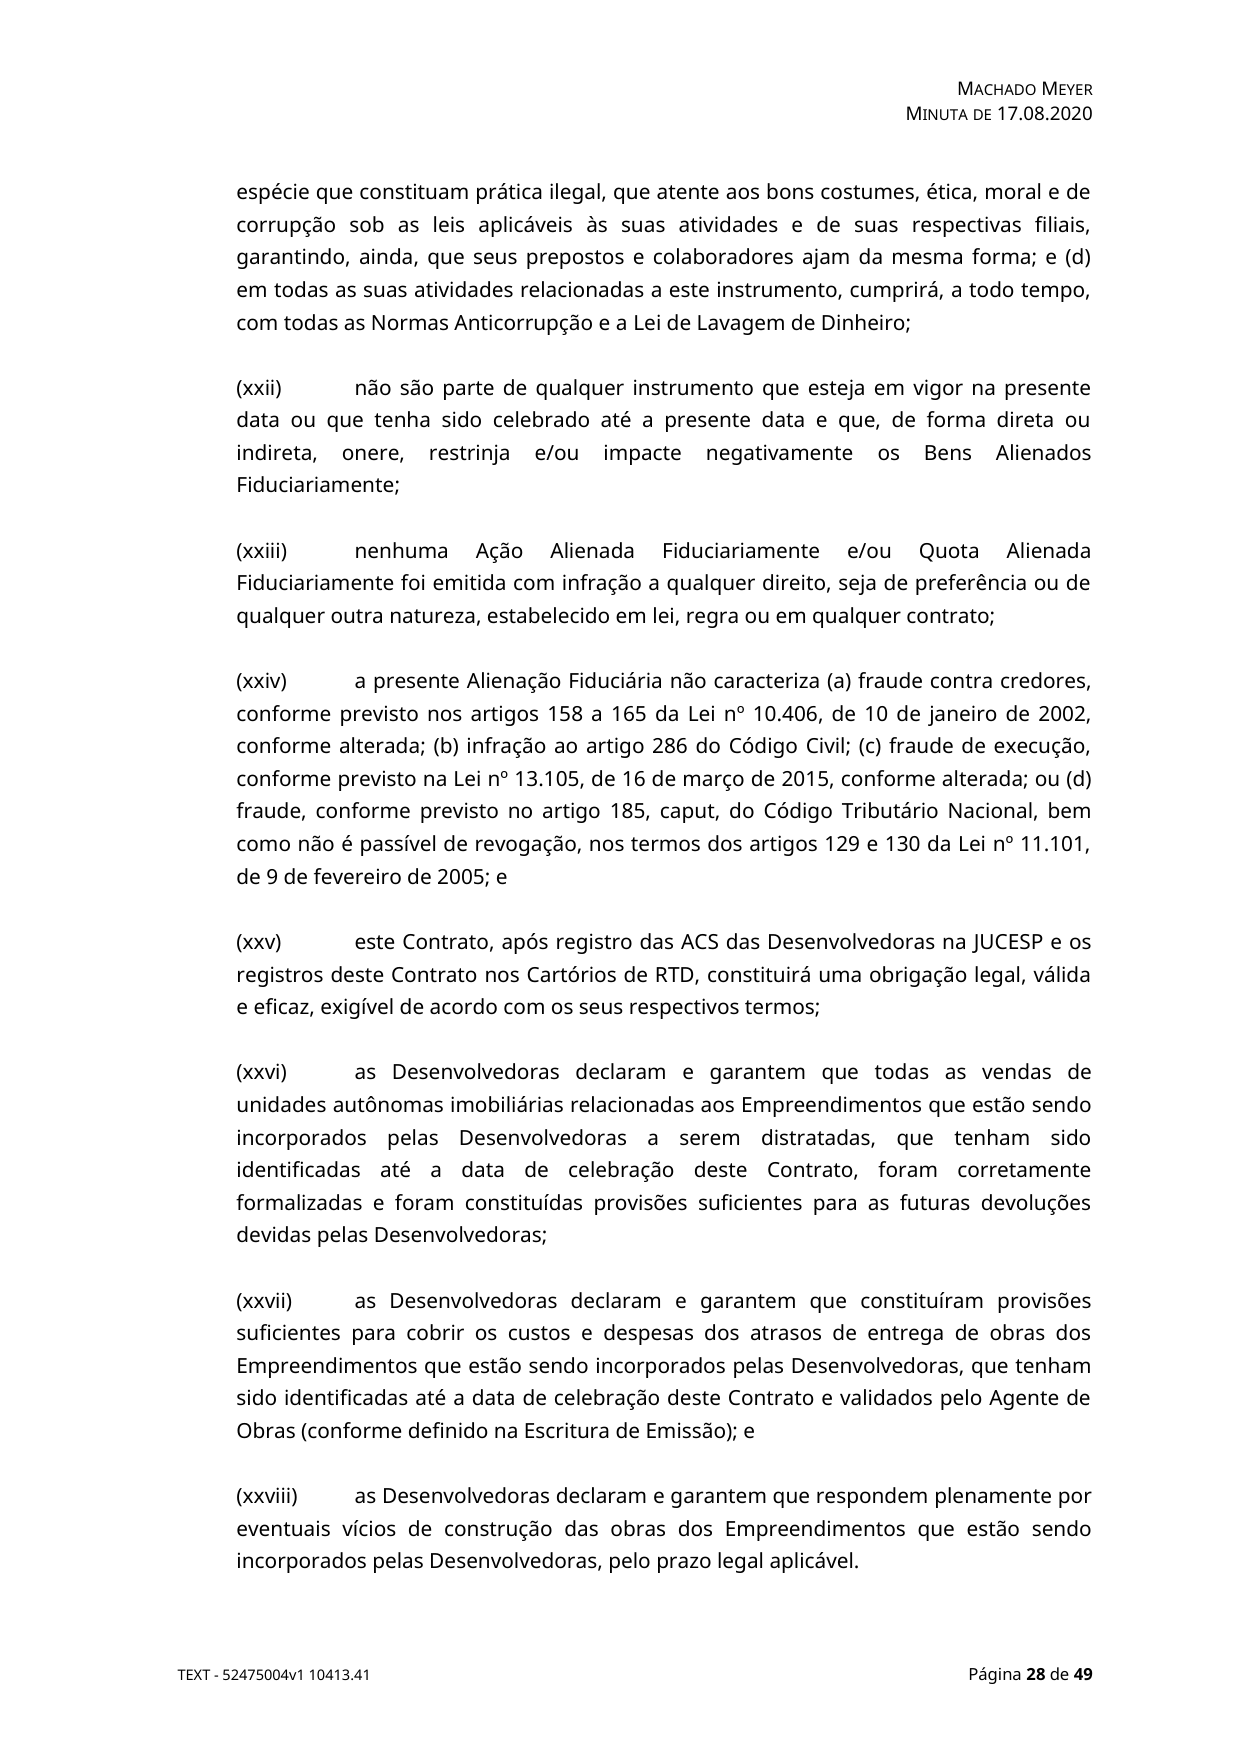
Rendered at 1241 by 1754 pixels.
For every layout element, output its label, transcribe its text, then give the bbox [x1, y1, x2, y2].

list as Desenvolvedoras declaram e garantem que respondem plenamente por eventuais vícios de construção das obras dos Empreendimentos que estão sendo incorporados pelas Desenvolvedoras, pelo prazo legal aplicável. [236, 1481, 1092, 1575]
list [236, 177, 1092, 336]
list não são parte de qualquer instrumento que esteja em vigor na presente data ou que tenha sido celebrado até a presente data e que, de forma direta ou indireta, onere, restrinja e/ou impacte negativamente os Bens Alienados Fiduciariamente; [236, 373, 1092, 499]
list este Contrato, após registro das ACS das Desenvolvedoras na JUCESP e os registros deste Contrato nos Cartórios de RTD, constituirá uma obrigação legal, válida e eficaz, exigível de acordo com os seus respectivos termos; [236, 927, 1092, 1021]
list nenhuma Ação Alienada Fiduciariamente e/ou Quota Alienada Fiduciariamente foi emitida com infração a qualquer direito, seja de preferência ou de qualquer outra natureza, estabelecido em lei, regra ou em qualquer contrato; [236, 536, 1092, 629]
list a presente Alienação Fiduciária não caracteriza (a) fraude contra credores, conforme previsto nos artigos 158 a 165 da Lei nº 10.406, de 10 de janeiro de 2002, conforme alterada; (b) infração ao artigo 286 do Código Civil; (c) fraude de execução, conforme previsto na Lei nº 13.105, de 16 de março de 2015, conforme alterada; ou (d) fraude, conforme previsto no artigo 185, caput, do Código Tributário Nacional, bem como não é passível de revogação, nos termos dos artigos 129 e 130 da Lei nº 11.101, de 9 de fevereiro de 2005; e [236, 666, 1092, 890]
list as Desenvolvedoras declaram e garantem que constituíram provisões suficientes para cobrir os custos e despesas dos atrasos de entrega de obras dos Empreendimentos que estão sendo incorporados pelas Desenvolvedoras, que tenham sido identificadas até a data de celebração deste Contrato e validados pelo Agente de Obras (conforme definido na Escritura de Emissão); e [236, 1286, 1092, 1444]
list as Desenvolvedoras declaram e garantem que todas as vendas de unidades autônomas imobiliárias relacionadas aos Empreendimentos que estão sendo incorporados pelas Desenvolvedoras a serem distratadas, que tenham sido identificadas até a data de celebração deste Contrato, foram corretamente formalizadas e foram constituídas provisões suficientes para as futuras devoluções devidas pelas Desenvolvedoras; [236, 1057, 1092, 1249]
